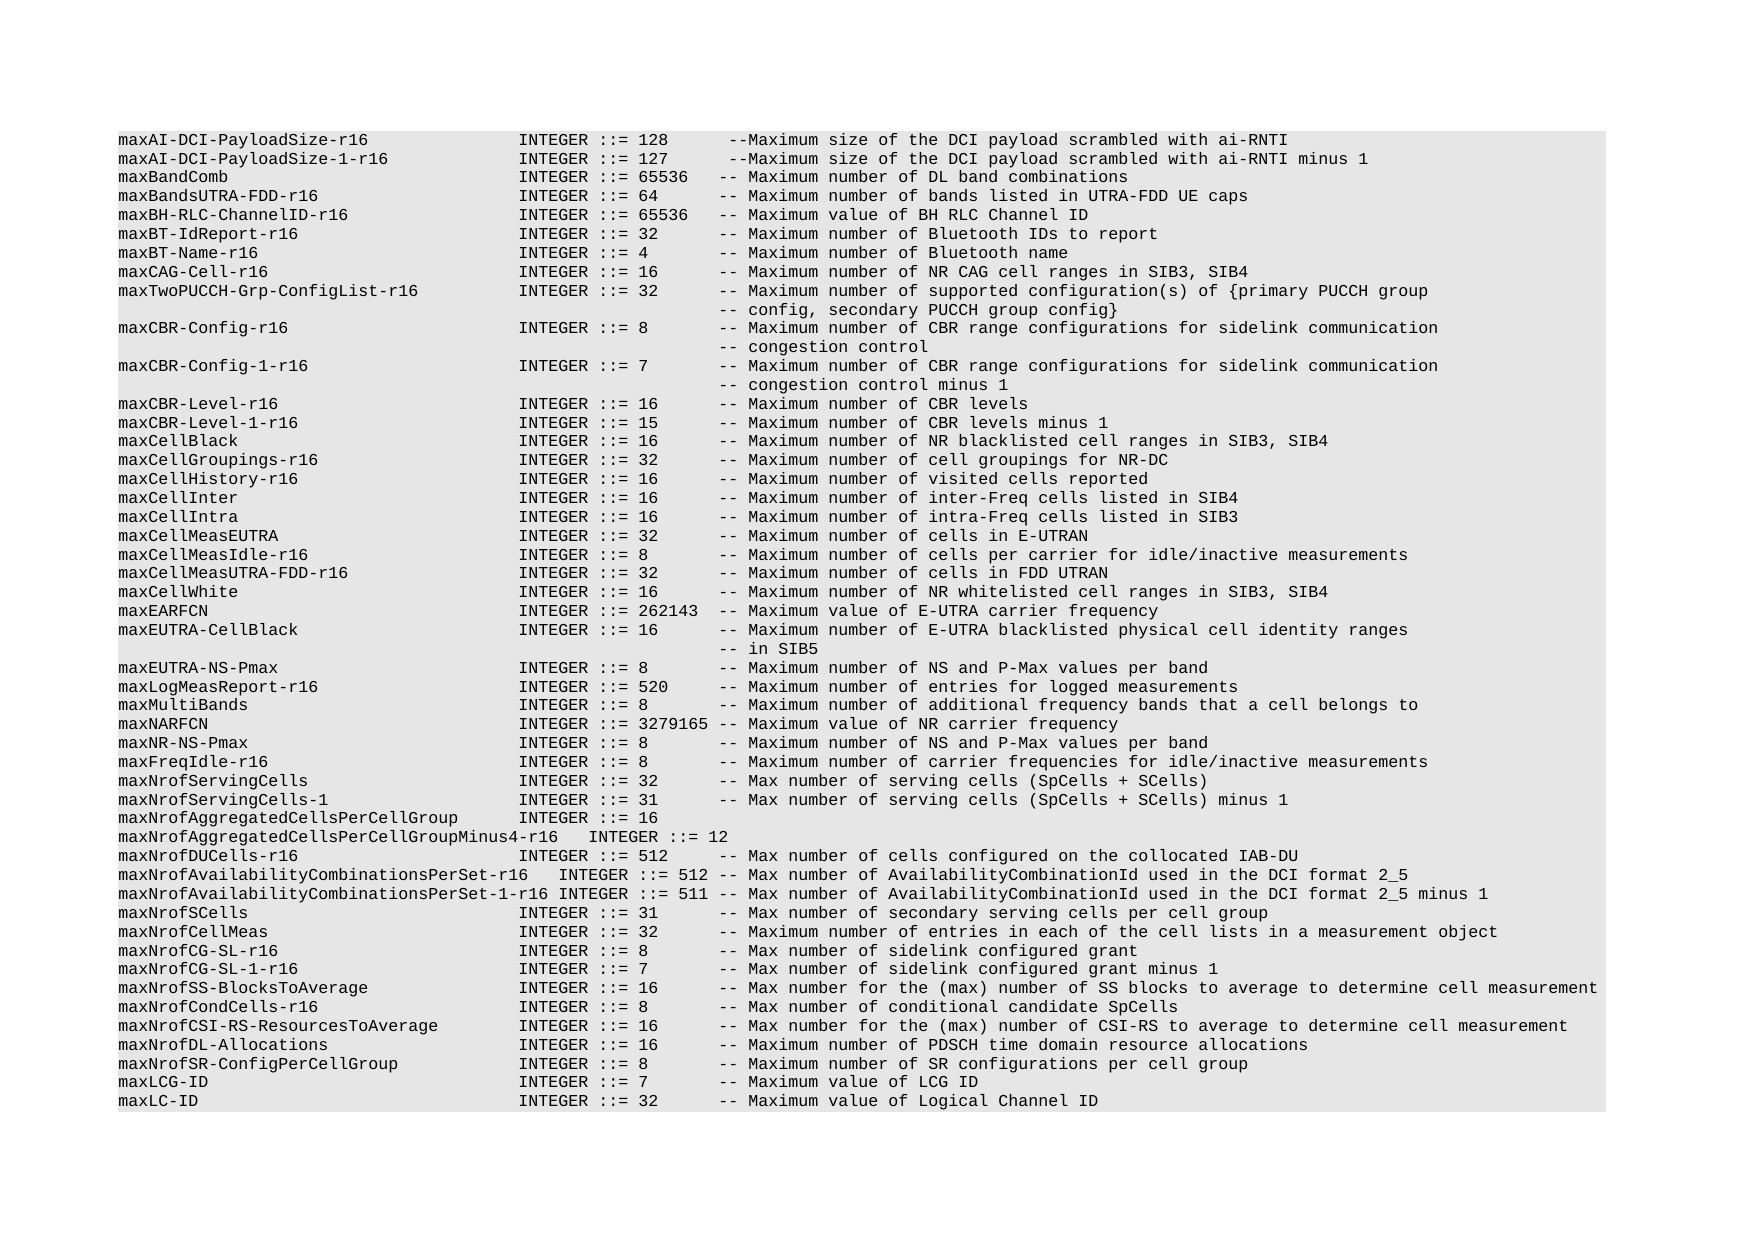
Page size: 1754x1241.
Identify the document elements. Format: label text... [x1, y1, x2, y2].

text maxNrofCG-SL-r16 INTEGER ::= 8 -- Max number of sidelink configured grant [118, 942, 1606, 961]
text maxNrofDUCells-r16 INTEGER ::= 512 -- Max number of cells configured on the collocated IAB-DU [118, 848, 1606, 867]
text maxBT-IdReport-r16 INTEGER ::= 32 -- Maximum number of Bluetooth IDs to report [118, 226, 1606, 244]
text maxEUTRA-NS-Pmax INTEGER ::= 8 -- Maximum number of NS and P-Max values per band [118, 659, 1606, 678]
text maxCellWhite INTEGER ::= 16 -- Maximum number of NR whitelisted cell ranges in SIB3, SIB4 [118, 584, 1606, 603]
text maxBH-RLC-ChannelID-r16 INTEGER ::= 65536 -- Maximum value of BH RLC Channel ID [118, 207, 1606, 226]
text maxAI-DCI-PayloadSize-r16 INTEGER ::= 128 --Maximum size of the DCI payload scrambled with ai-RNTI [118, 131, 1606, 150]
text maxCAG-Cell-r16 INTEGER ::= 16 -- Maximum number of NR CAG cell ranges in SIB3, SIB4 [118, 263, 1606, 282]
text maxCellHistory-r16 INTEGER ::= 16 -- Maximum number of visited cells reported [118, 471, 1606, 489]
text maxNrofAggregatedCellsPerCellGroupMinus4-r16 INTEGER ::= 12 [118, 829, 1606, 848]
text maxLCG-ID INTEGER ::= 7 -- Maximum value of LCG ID [118, 1074, 1606, 1093]
text maxTwoPUCCH-Grp-ConfigList-r16 INTEGER ::= 32 -- Maximum number of supported configuration(s) of {primary PUCCH group [118, 282, 1606, 301]
text maxNrofServingCells INTEGER ::= 32 -- Max number of serving cells (SpCells + SCells) [118, 772, 1606, 791]
text maxNrofAvailabilityCombinationsPerSet-r16 INTEGER ::= 512 -- Max number of AvailabilityCombinationId used in the DCI format 2_5 [118, 867, 1606, 886]
text maxNrofCG-SL-1-r16 INTEGER ::= 7 -- Max number of sidelink configured grant minus 1 [118, 961, 1606, 980]
text maxCBR-Level-1-r16 INTEGER ::= 15 -- Maximum number of CBR levels minus 1 [118, 414, 1606, 433]
text maxCellMeasUTRA-FDD-r16 INTEGER ::= 32 -- Maximum number of cells in FDD UTRAN [118, 565, 1606, 584]
text maxFreqIdle-r16 INTEGER ::= 8 -- Maximum number of carrier frequencies for idle/inactive measurements [118, 753, 1606, 772]
text maxBT-Name-r16 INTEGER ::= 4 -- Maximum number of Bluetooth name [118, 244, 1606, 263]
text maxNARFCN INTEGER ::= 3279165 -- Maximum value of NR carrier frequency [118, 716, 1606, 735]
text maxNrofSCells INTEGER ::= 31 -- Max number of secondary serving cells per cell group [118, 904, 1606, 923]
text maxCBR-Level-r16 INTEGER ::= 16 -- Maximum number of CBR levels [118, 395, 1606, 414]
text maxNrofCellMeas INTEGER ::= 32 -- Maximum number of entries in each of the cell lists in a measurement object [118, 923, 1606, 942]
text maxNrofCSI-RS-ResourcesToAverage INTEGER ::= 16 -- Max number for the (max) number of CSI-RS to average to determine cell measurement [118, 1017, 1606, 1036]
text -- congestion control [118, 339, 1606, 358]
text maxAI-DCI-PayloadSize-1-r16 INTEGER ::= 127 --Maximum size of the DCI payload scrambled with ai-RNTI minus 1 [118, 150, 1606, 169]
text maxCellInter INTEGER ::= 16 -- Maximum number of inter-Freq cells listed in SIB4 [118, 489, 1606, 508]
text maxEUTRA-CellBlack INTEGER ::= 16 -- Maximum number of E-UTRA blacklisted physical cell identity ranges [118, 622, 1606, 640]
text maxBandsUTRA-FDD-r16 INTEGER ::= 64 -- Maximum number of bands listed in UTRA-FDD UE caps [118, 188, 1606, 207]
text maxNrofAvailabilityCombinationsPerSet-1-r16 INTEGER ::= 511 -- Max number of AvailabilityCombinationId used in the DCI format 2_5 minus 1 [118, 886, 1606, 904]
text maxNrofSR-ConfigPerCellGroup INTEGER ::= 8 -- Maximum number of SR configurations per cell group [118, 1055, 1606, 1074]
text maxLC-ID INTEGER ::= 32 -- Maximum value of Logical Channel ID [118, 1093, 1606, 1112]
text maxCellIntra INTEGER ::= 16 -- Maximum number of intra-Freq cells listed in SIB3 [118, 508, 1606, 527]
text maxEARFCN INTEGER ::= 262143 -- Maximum value of E-UTRA carrier frequency [118, 603, 1606, 622]
text maxLogMeasReport-r16 INTEGER ::= 520 -- Maximum number of entries for logged measurements [118, 678, 1606, 697]
text maxCellMeasIdle-r16 INTEGER ::= 8 -- Maximum number of cells per carrier for idle/inactive measurements [118, 546, 1606, 565]
text maxNrofSS-BlocksToAverage INTEGER ::= 16 -- Max number for the (max) number of SS blocks to average to determine cell measurement [118, 980, 1606, 999]
text maxNrofAggregatedCellsPerCellGroup INTEGER ::= 16 [118, 810, 1606, 829]
text maxCellBlack INTEGER ::= 16 -- Maximum number of NR blacklisted cell ranges in SIB3, SIB4 [118, 433, 1606, 452]
text maxNR-NS-Pmax INTEGER ::= 8 -- Maximum number of NS and P-Max values per band [118, 735, 1606, 753]
text -- config, secondary PUCCH group config} [118, 301, 1606, 320]
text maxBandComb INTEGER ::= 65536 -- Maximum number of DL band combinations [118, 169, 1606, 188]
text maxCBR-Config-r16 INTEGER ::= 8 -- Maximum number of CBR range configurations for sidelink communication [118, 320, 1606, 339]
text maxNrofServingCells-1 INTEGER ::= 31 -- Max number of serving cells (SpCells + SCells) minus 1 [118, 791, 1606, 810]
text -- in SIB5 [118, 640, 1606, 659]
text maxMultiBands INTEGER ::= 8 -- Maximum number of additional frequency bands that a cell belongs to [118, 697, 1606, 716]
text maxNrofCondCells-r16 INTEGER ::= 8 -- Max number of conditional candidate SpCells [118, 999, 1606, 1017]
text maxNrofDL-Allocations INTEGER ::= 16 -- Maximum number of PDSCH time domain resource allocations [118, 1036, 1606, 1055]
text maxCellMeasEUTRA INTEGER ::= 32 -- Maximum number of cells in E-UTRAN [118, 527, 1606, 546]
text -- congestion control minus 1 [118, 376, 1606, 395]
text maxCellGroupings-r16 INTEGER ::= 32 -- Maximum number of cell groupings for NR-DC [118, 452, 1606, 471]
text maxCBR-Config-1-r16 INTEGER ::= 7 -- Maximum number of CBR range configurations for sidelink communication [118, 358, 1606, 376]
